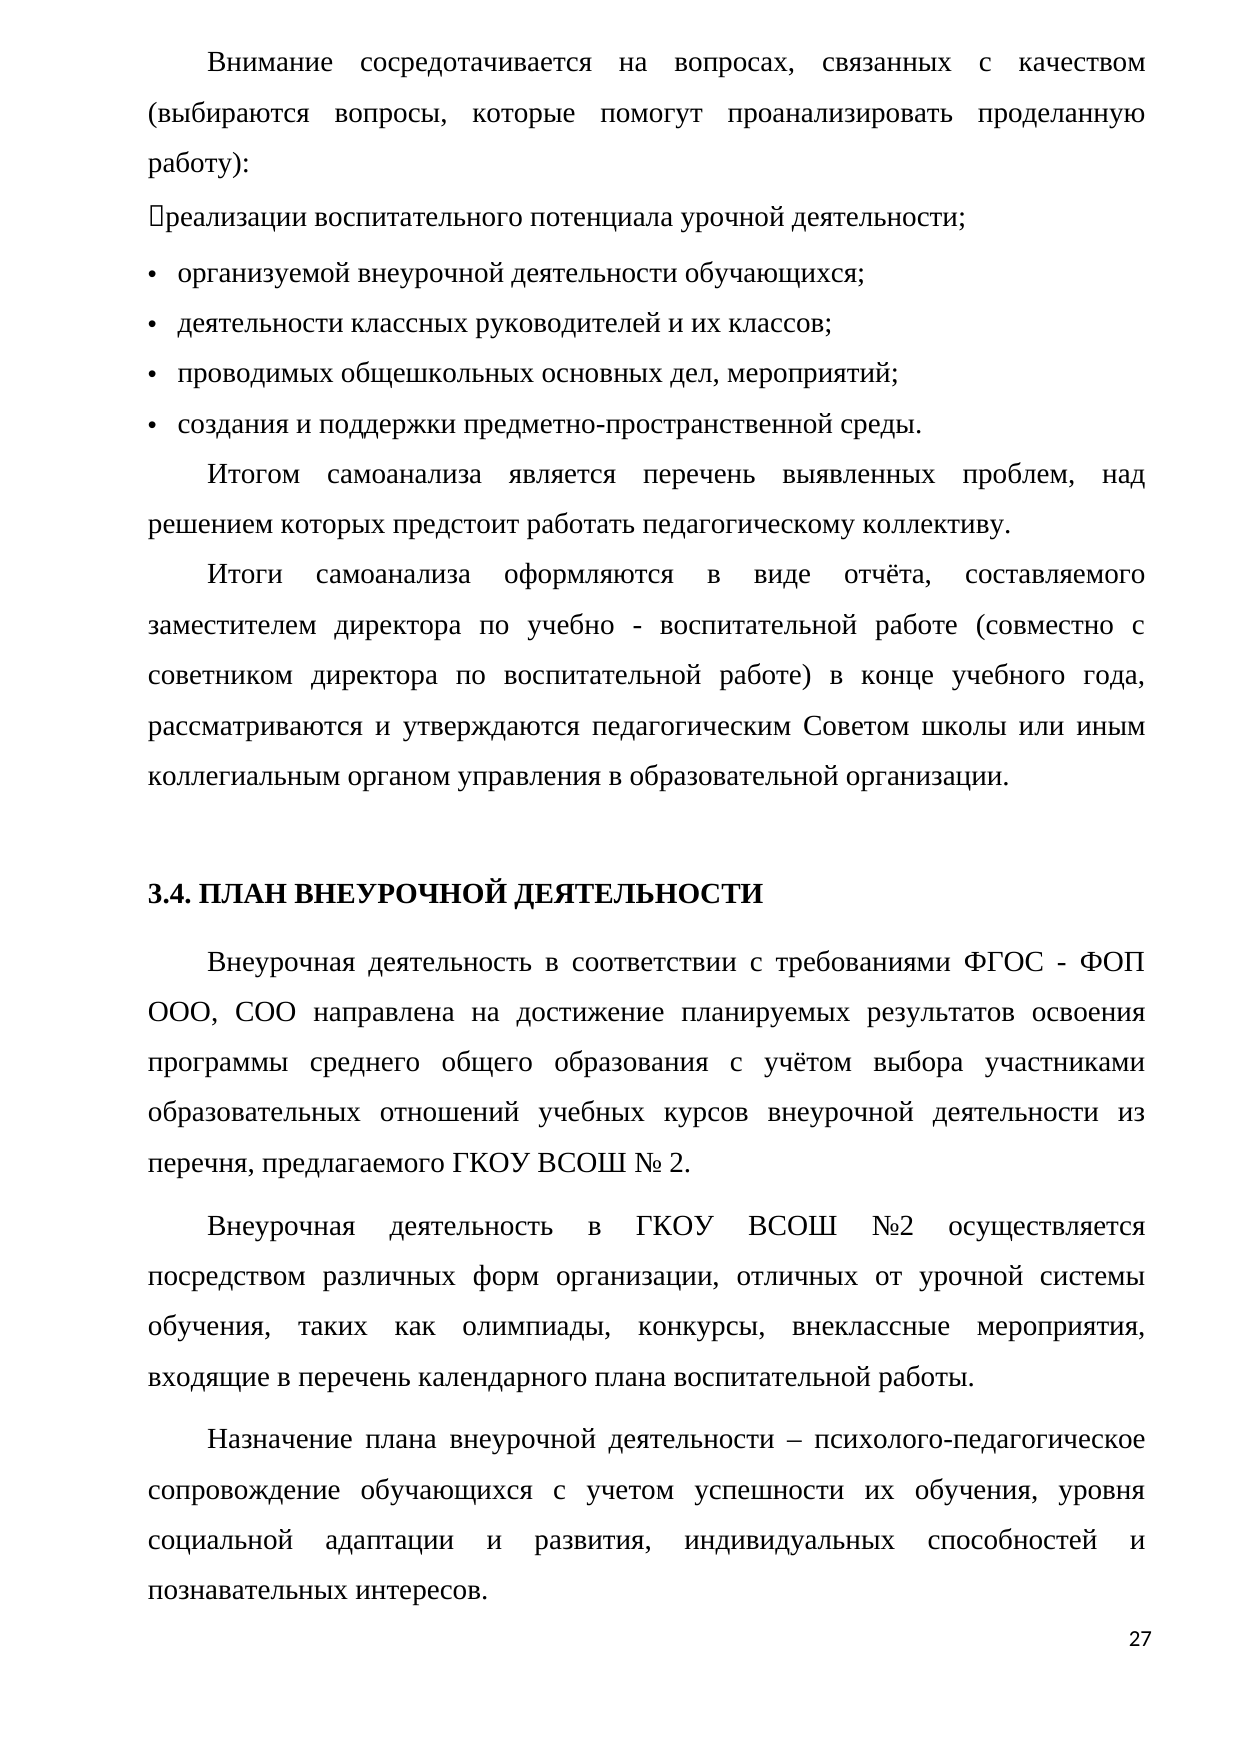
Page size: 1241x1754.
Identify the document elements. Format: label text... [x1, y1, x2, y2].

text Назначение плана внеурочной деятельности – психолого-педагогическое сопровождение обучающихся с учетом успешности их обучения, уровня социальной адаптации и развития, индивидуальных способностей и познавательных интересов. [148, 1421, 1146, 1606]
text реализации воспитательного потенциала урочной деятельности; [148, 195, 1146, 235]
text Внеурочная деятельность в соответствии с требованиями ФГОС - ФОП ООО, СОО направлена на достижение планируемых результатов освоения программы среднего общего образования с учётом выбора участниками образовательных отношений учебных курсов внеурочной деятельности из перечня, предлагаемого ГКОУ ВСОШ № 2. [148, 944, 1146, 1178]
list Итогом самоанализа является перечень выявленных проблем, над решением которых предстоит работать педагогическому коллективу. [148, 456, 1146, 540]
list организуемой внеурочной деятельности обучающихся; [148, 255, 1146, 288]
list создания и поддержки предметно-пространственной среды. [148, 406, 1146, 439]
text Внеурочная деятельность в ГКОУ ВСОШ №2 осуществляется посредством различных форм организации, отличных от урочной системы обучения, таких как олимпиады, конкурсы, внеклассные мероприятия, входящие в перечень календарного плана воспитательной работы. [148, 1208, 1146, 1392]
text Внимание сосредотачивается на вопросах, связанных с качеством (выбираются вопросы, которые помогут проанализировать проделанную работу): [148, 44, 1146, 178]
list проводимых общешкольных основных дел, мероприятий; [148, 355, 1146, 389]
text 3.4. ПЛАН ВНЕУРОЧНОЙ ДЕЯТЕЛЬНОСТИ [148, 876, 1152, 910]
list деятельности классных руководителей и их классов; [148, 305, 1146, 339]
list Итоги самоанализа оформляются в виде отчёта, составляемого заместителем директора по учебно - воспитательной работе (совместно с советником директора по воспитательной работе) в конце учебного года, рассматриваются и утверждаются педагогическим Советом школы или иным коллегиальным органом управления в образовательной организации. [148, 557, 1146, 791]
